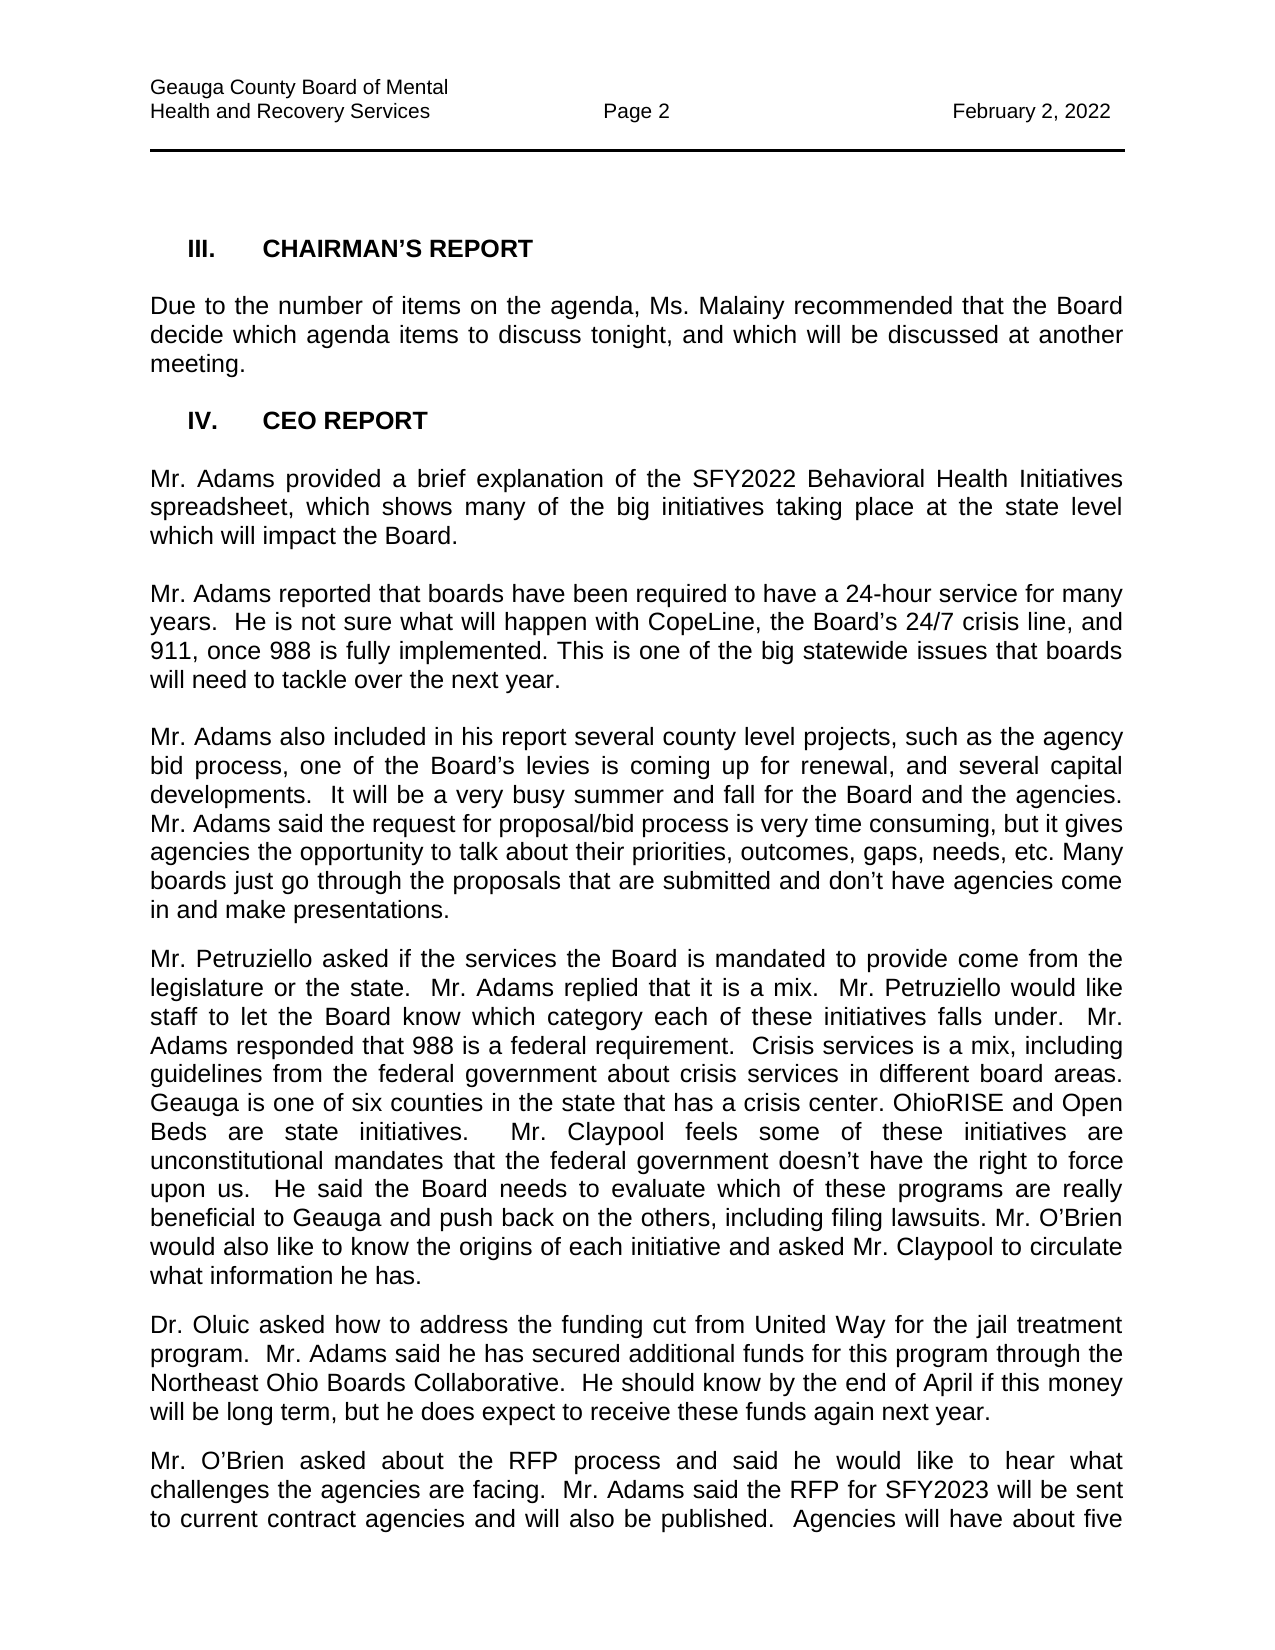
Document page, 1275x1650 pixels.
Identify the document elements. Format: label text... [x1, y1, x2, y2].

text Due to the number of items on the agenda, Ms. Malainy recommended that the Board decide which agenda items to discuss tonight, and which will be discussed at another meeting. [150, 291, 1125, 377]
text Mr. Adams also included in his report several county level projects, such as the agency bid process, one of the Board’s levies is coming up for renewal, and several capital developments. It will be a very busy summer and fall for the Board and the agencies. Mr. Adams said the request for proposal/bid process is very time consuming, but it gives agencies the opportunity to talk about their priorities, outcomes, gaps, needs, etc. Many boards just go through the proposals that are submitted and don’t have agencies come in and make presentations. [150, 722, 1125, 923]
text Mr. Petruziello asked if the services the Board is mandated to provide come from the legislature or the state. Mr. Adams replied that it is a mix. Mr. Petruziello would like staff to let the Board know which category each of these initiatives falls under. Mr. Adams responded that 988 is a federal requirement. Crisis services is a mix, including guidelines from the federal government about crisis services in different board areas. Geauga is one of six counties in the state that has a crisis center. OhioRISE and Open Beds are state initiatives. Mr. Claypool feels some of these initiatives are unconstitutional mandates that the federal government doesn’t have the right to force upon us. He said the Board needs to evaluate which of these programs are really beneficial to Geauga and push back on the others, including filing lawsuits. Mr. O’Brien would also like to know the origins of each initiative and asked Mr. Claypool to circulate what information he has. [150, 944, 1125, 1289]
text Mr. Adams reported that boards have been required to have a 24-hour service for many years. He is not sure what will happen with CopeLine, the Board’s 24/7 crisis line, and 911, once 988 is fully implemented. This is one of the big statewide issues that boards will need to tackle over the next year. [150, 578, 1125, 693]
list CHAIRMAN’S REPORT [187, 233, 1125, 262]
list CEO REPORT [187, 406, 1125, 435]
text Dr. Oluic asked how to address the funding cut from United Way for the jail treatment program. Mr. Adams said he has secured additional funds for this program through the Northeast Ohio Boards Collaborative. He should know by the end of April if this money will be long term, but he does expect to receive these funds again next year. [150, 1310, 1125, 1425]
text Mr. Adams provided a brief explanation of the SFY2022 Behavioral Health Initiatives spreadsheet, which shows many of the big initiatives taking place at the state level which will impact the Board. [150, 463, 1125, 550]
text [150, 1446, 1125, 1532]
